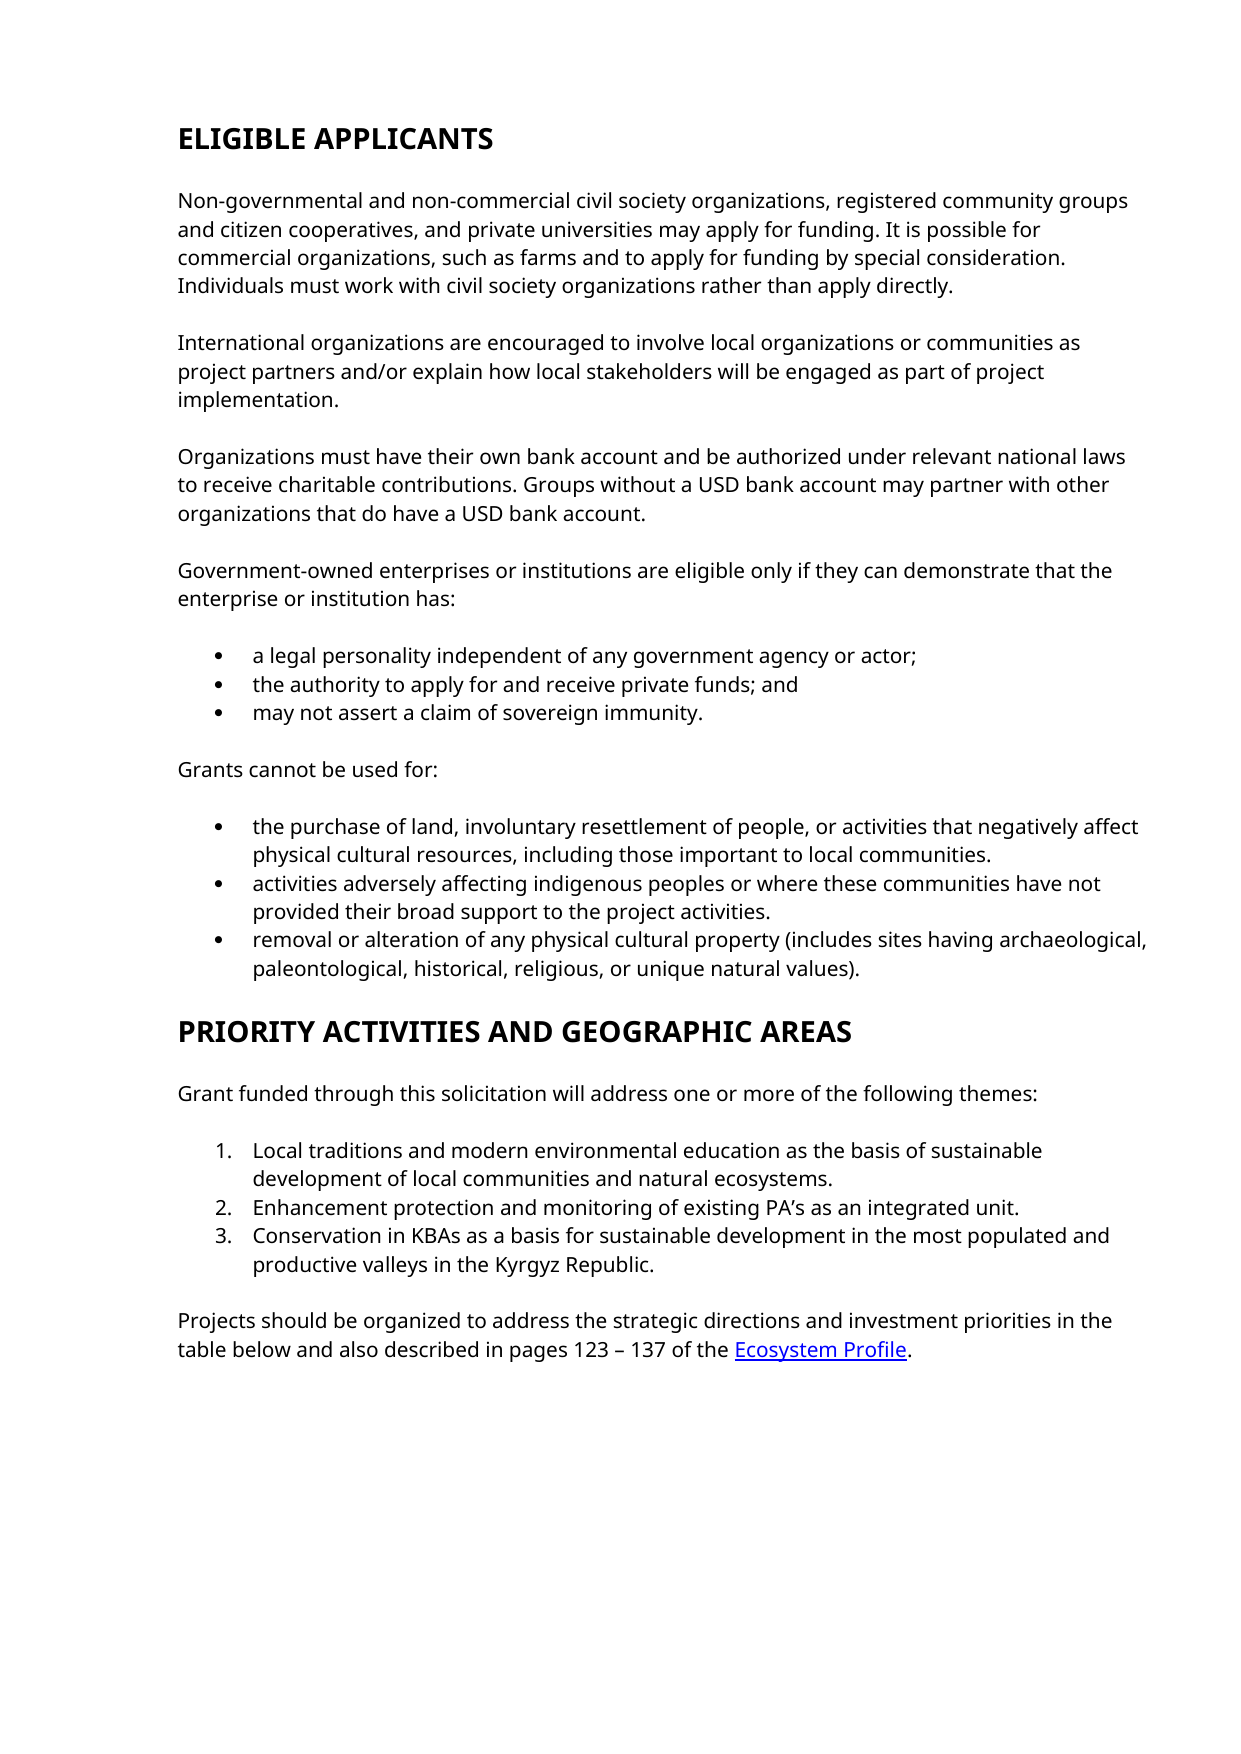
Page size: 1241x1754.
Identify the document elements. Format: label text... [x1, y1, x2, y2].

list Local traditions and modern environmental education as the basis of sustainable development of local communities and natural ecosystems. [215, 1136, 1152, 1193]
list Conservation in KBAs as a basis for sustainable development in the most populated and productive valleys in the Kyrgyz Republic. [215, 1221, 1152, 1278]
text Grant funded through this solicitation will address one or more of the following themes: [177, 1079, 1152, 1107]
list the purchase of land, involuntary resettlement of people, or activities that negatively affect physical cultural resources, including those important to local communities. [215, 812, 1152, 869]
list the authority to apply for and receive private funds; and [215, 670, 1152, 698]
list Enhancement protection and monitoring of existing PA’s as an integrated unit. [215, 1193, 1152, 1221]
text ELIGIBLE APPLICANTS [177, 118, 1152, 158]
list removal or alteration of any physical cultural property (includes sites having archaeological, paleontological, historical, religious, or unique natural values). [215, 926, 1152, 982]
text Organizations must have their own bank account and be authorized under relevant national laws to receive charitable contributions. Groups without a USD bank account may partner with other organizations that do have a USD bank account. [177, 442, 1152, 527]
text Projects should be organized to address the strategic directions and investment priorities in the table below and also described in pages 123 – 137 of the Ecosystem Profile. [177, 1307, 1152, 1363]
list activities adversely affecting indigenous peoples or where these communities have not provided their broad support to the project activities. [215, 869, 1152, 926]
text Non-governmental and non-commercial civil society organizations, registered community groups and citizen cooperatives, and private universities may apply for funding. It is possible for commercial organizations, such as farms and to apply for funding by special consideration. Individuals must work with civil society organizations rather than apply directly. [177, 186, 1152, 300]
text Grants cannot be used for: [177, 755, 1152, 783]
list a legal personality independent of any government agency or actor; [215, 641, 1152, 670]
text International organizations are encouraged to involve local organizations or communities as project partners and/or explain how local stakeholders will be engaged as part of project implementation. [177, 328, 1152, 414]
text Government-owned enterprises or institutions are eligible only if they can demonstrate that the enterprise or institution has: [177, 556, 1152, 613]
text PRIORITY ACTIVITIES AND GEOGRAPHIC AREAS [177, 1011, 1152, 1051]
list may not assert a claim of sovereign immunity. [215, 698, 1152, 727]
